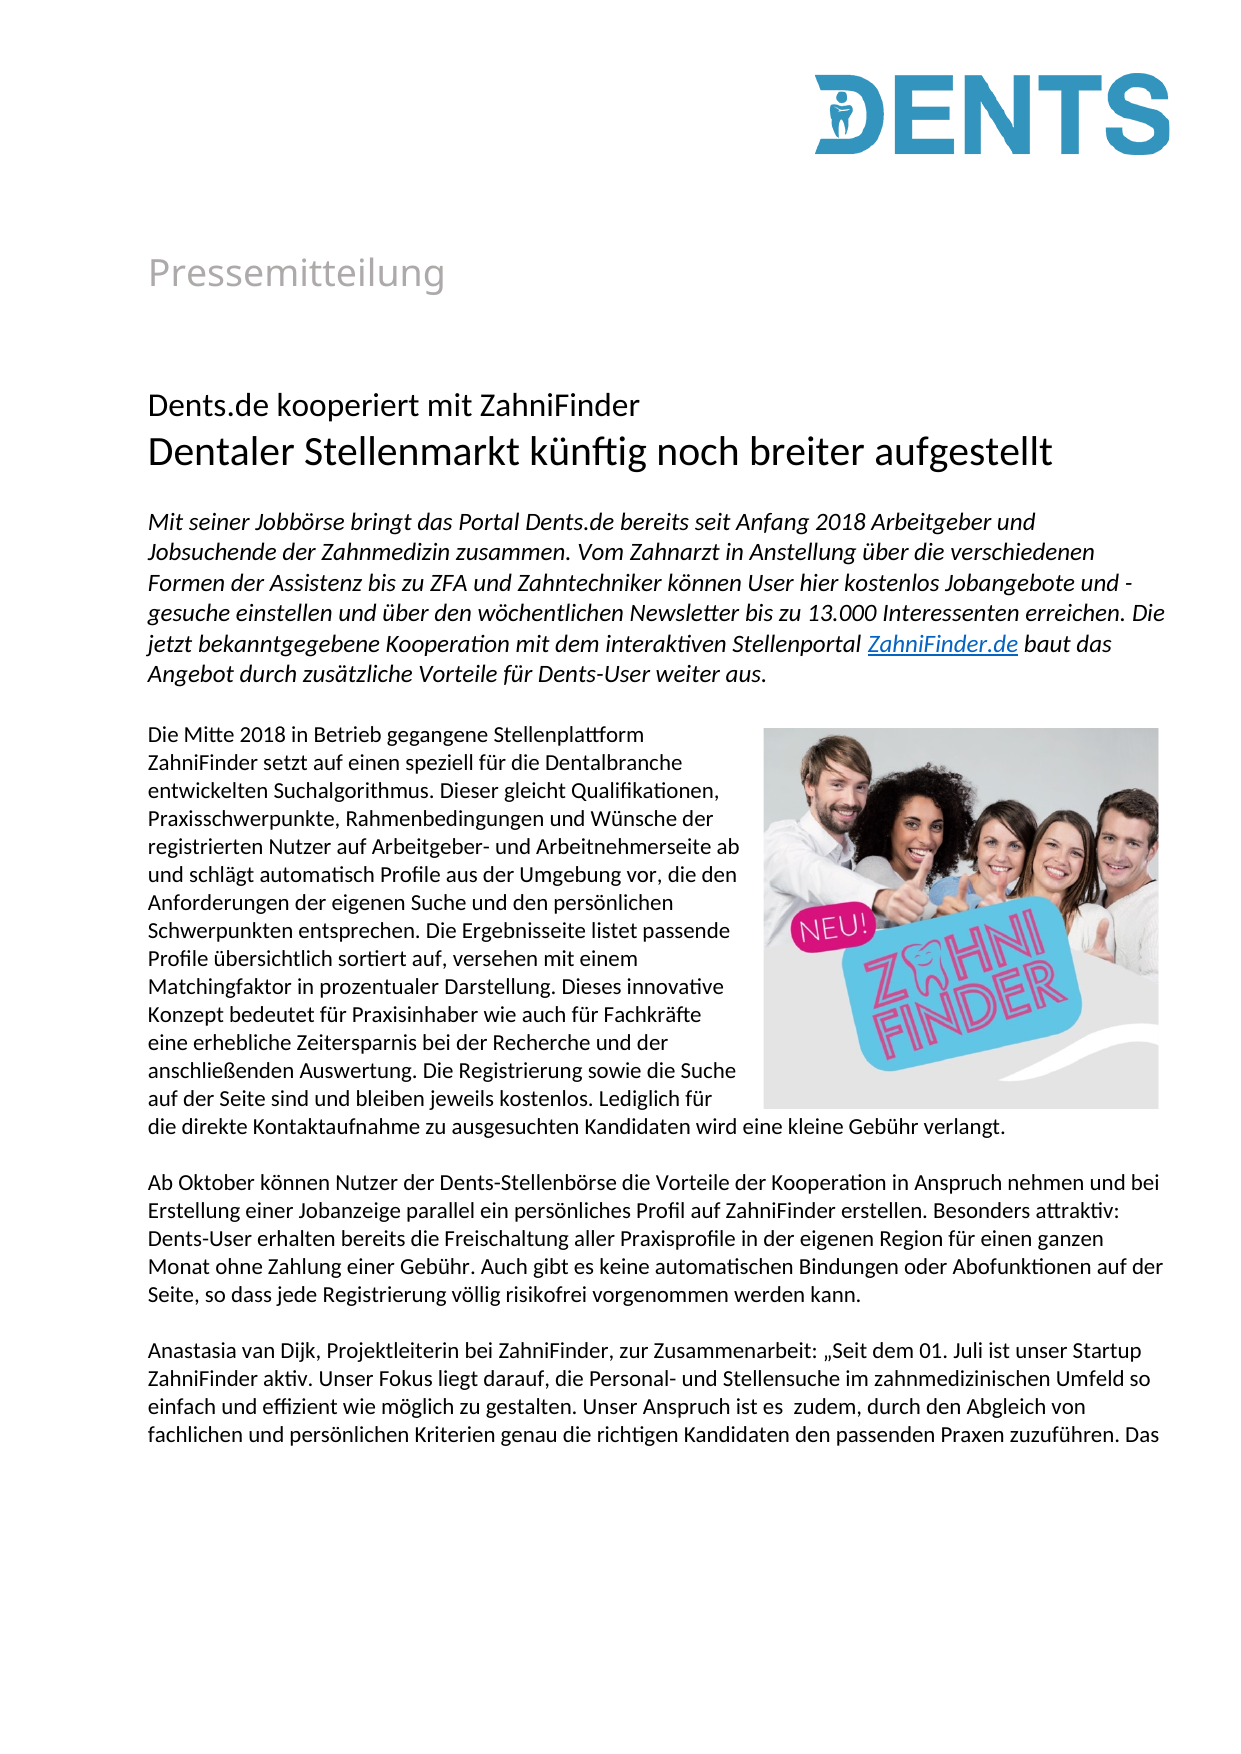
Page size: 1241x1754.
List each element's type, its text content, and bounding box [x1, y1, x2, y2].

text Ab Oktober können Nutzer der Dents-Stellenbörse die Vorteile der Kooperation in Anspruch nehmen und bei Erstellung einer Jobanzeige parallel ein persönliches Profil auf ZahniFinder erstellen. Besonders attraktiv: Dents-User erhalten bereits die Freischaltung aller Praxisprofile in der eigenen Region für einen ganzen Monat ohne Zahlung einer Gebühr. Auch gibt es keine automatischen Bindungen oder Abofunktionen auf der Seite, so dass jede Registrierung völlig risikofrei vorgenommen werden kann. [148, 1168, 1169, 1308]
text Mit seiner Jobbörse bringt das Portal Dents.de bereits seit Anfang 2018 Arbeitgeber und Jobsuchende der Zahnmedizin zusammen. Vom Zahnarzt in Anstellung über die verschiedenen Formen der Assistenz bis zu ZFA und Zahntechniker können User hier kostenlos Jobangebote und -gesuche einstellen und über den wöchentlichen Newsletter bis zu 13.000 Interessenten erreichen. Die jetzt bekanntgegebene Kooperation mit dem interaktiven Stellenportal ZahniFinder.de baut das Angebot durch zusätzliche Vorteile für Dents-User weiter aus. [148, 506, 1169, 689]
text Dentaler Stellenmarkt künftig noch breiter aufgestellt [148, 425, 1169, 476]
text Dents.de kooperiert mit ZahniFinder [148, 384, 1169, 425]
picture [763, 728, 1159, 1109]
picture [815, 73, 1170, 155]
